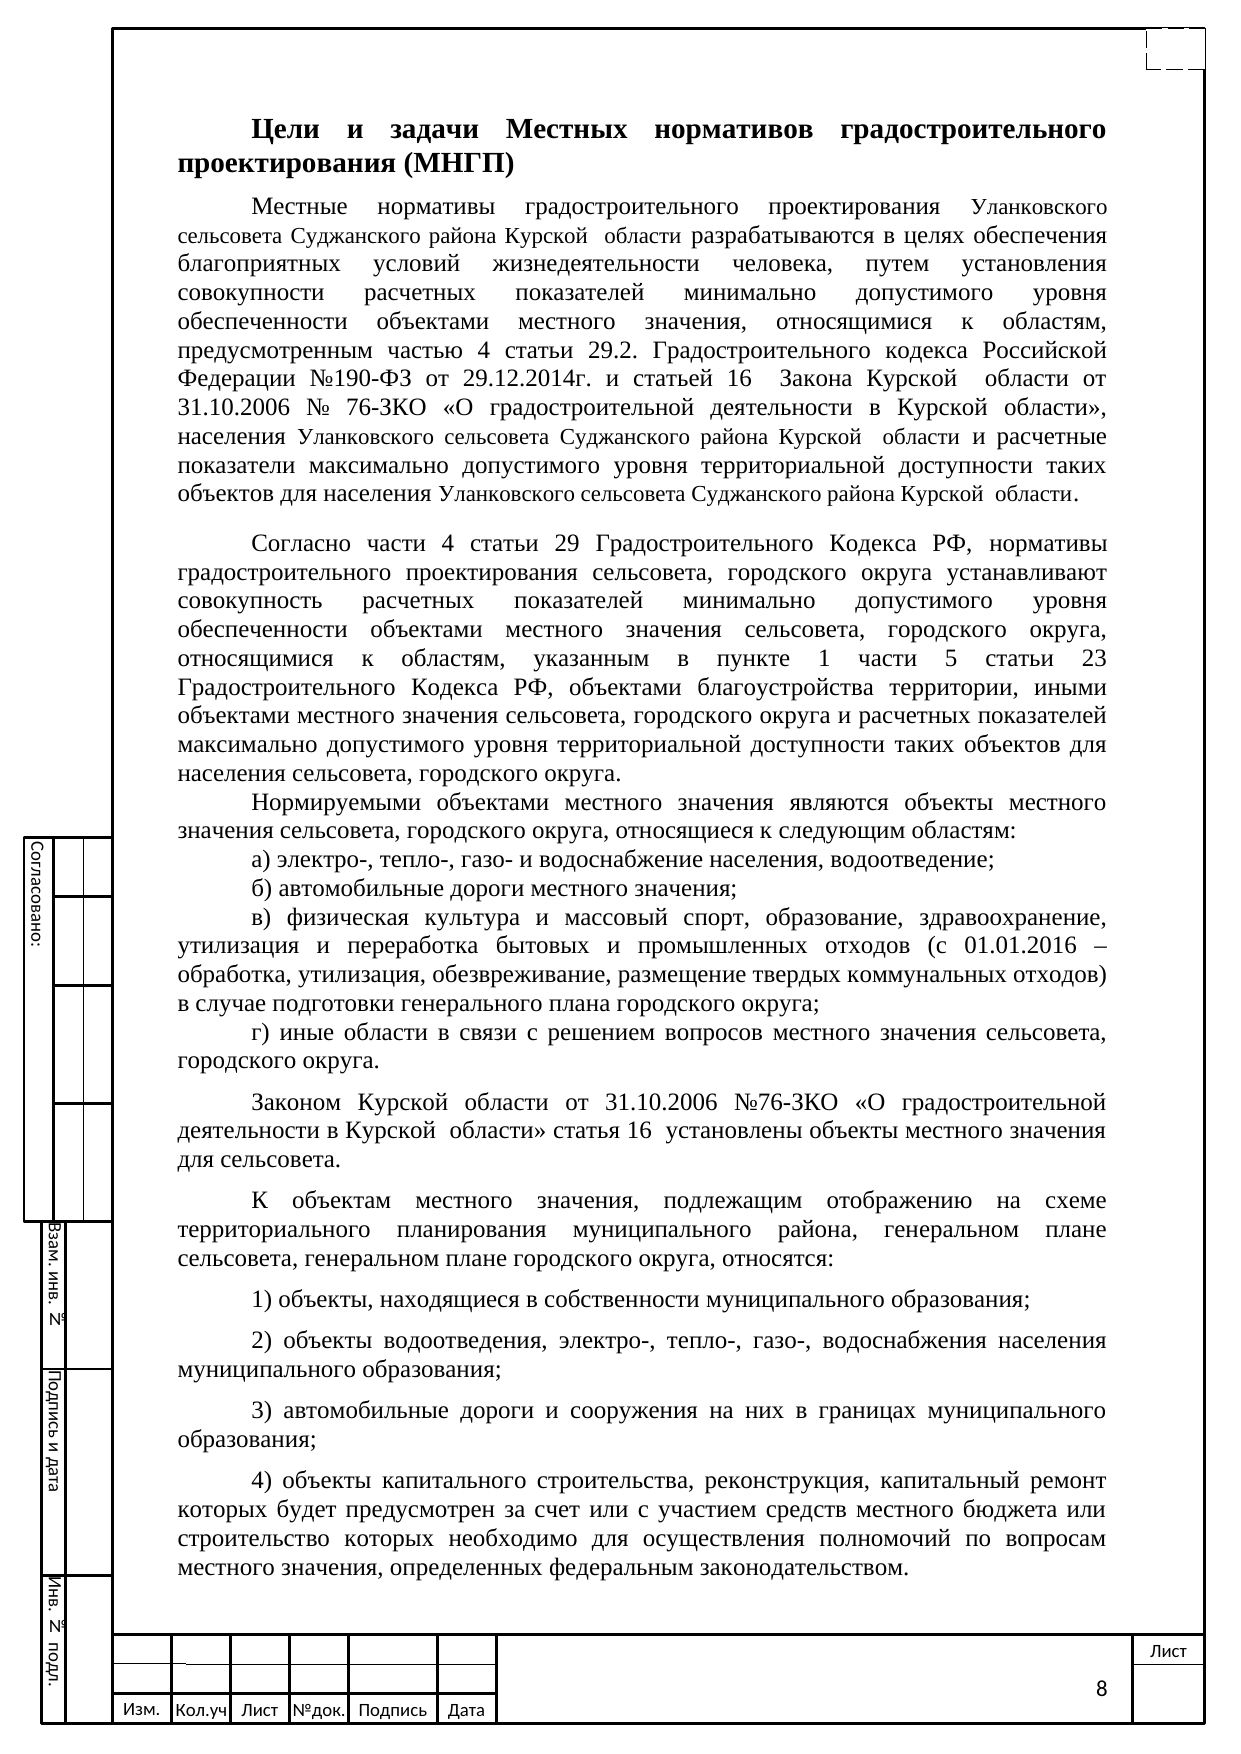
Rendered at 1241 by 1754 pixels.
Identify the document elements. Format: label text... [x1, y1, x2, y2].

text Цели и задачи Местных нормативов градостроительного проектирования (МНГП) [177, 111, 1107, 178]
text К объектам местного значения, подлежащим отображению на схеме территориального планирования муниципального района, генеральном плане сельсовета, генеральном плане городского округа, относятся: [177, 1186, 1107, 1272]
text в) физическая культура и массовый спорт, образование, здравоохранение, утилизация и переработка бытовых и промышленных отходов (с 01.01.2016 – обработка, утилизация, обезвреживание, размещение твердых коммунальных отходов) в случае подготовки генерального плана городского округа; [177, 902, 1107, 1017]
text г) иные области в связи с решением вопросов местного значения сельсовета, городского округа. [177, 1017, 1107, 1074]
text Нормируемыми объектами местного значения являются объекты местного значения сельсовета, городского округа, относящиеся к следующим областям: [177, 787, 1107, 844]
text Согласно части 4 статьи 29 Градостроительного Кодекса РФ, нормативы градостроительного проектирования сельсовета, городского округа устанавливают совокупность расчетных показателей минимально допустимого уровня обеспеченности объектами местного значения сельсовета, городского округа, относящимися к областям, указанным в пункте 1 части 5 статьи 23 Градостроительного Кодекса РФ, объектами благоустройства территории, иными объектами местного значения сельсовета, городского округа и расчетных показателей максимально допустимого уровня территориальной доступности таких объектов для населения сельсовета, городского округа. [177, 528, 1107, 787]
text б) автомобильные дороги местного значения; [177, 873, 1107, 902]
text Местные нормативы градостроительного проектирования Уланковского сельсовета Суджанского района Курской области разрабатываются в целях обеспечения благоприятных условий жизнедеятельности человека, путем установления совокупности расчетных показателей минимально допустимого уровня обеспеченности объектами местного значения, относящимися к областям, предусмотренным частью 4 статьи 29.2. Градостроительного кодекса Российской Федерации №190-ФЗ от 29.12.2014г. и статьей 16 Закона Курской области от 31.10.2006 № 76-ЗКО «О градостроительной деятельности в Курской области», населения Уланковского сельсовета Суджанского района Курской области и расчетные показатели максимально допустимого уровня территориальной доступности таких объектов для населения Уланковского сельсовета Суджанского района Курской области. [177, 191, 1107, 507]
text 3) автомобильные дороги и сооружения на них в границах муниципального образования; [177, 1396, 1107, 1453]
text 2) объекты водоотведения, электро-, тепло-, газо-, водоснабжения населения муниципального образования; [177, 1326, 1107, 1383]
text Законом Курской области от 31.10.2006 №76-ЗКО «О градостроительной деятельности в Курской области» статья 16 установлены объекты местного значения для сельсовета. [177, 1087, 1107, 1173]
text а) электро-, тепло-, газо- и водоснабжение населения, водоотведение; [177, 844, 1107, 873]
text 4) объекты капитального строительства, реконструкция, капитальный ремонт которых будет предусмотрен за счет или с участием средств местного бюджета или строительство которых необходимо для осуществления полномочий по вопросам местного значения, определенных федеральным законодательством. [177, 1466, 1107, 1581]
text 1) объекты, находящиеся в собственности муниципального образования; [177, 1284, 1107, 1313]
